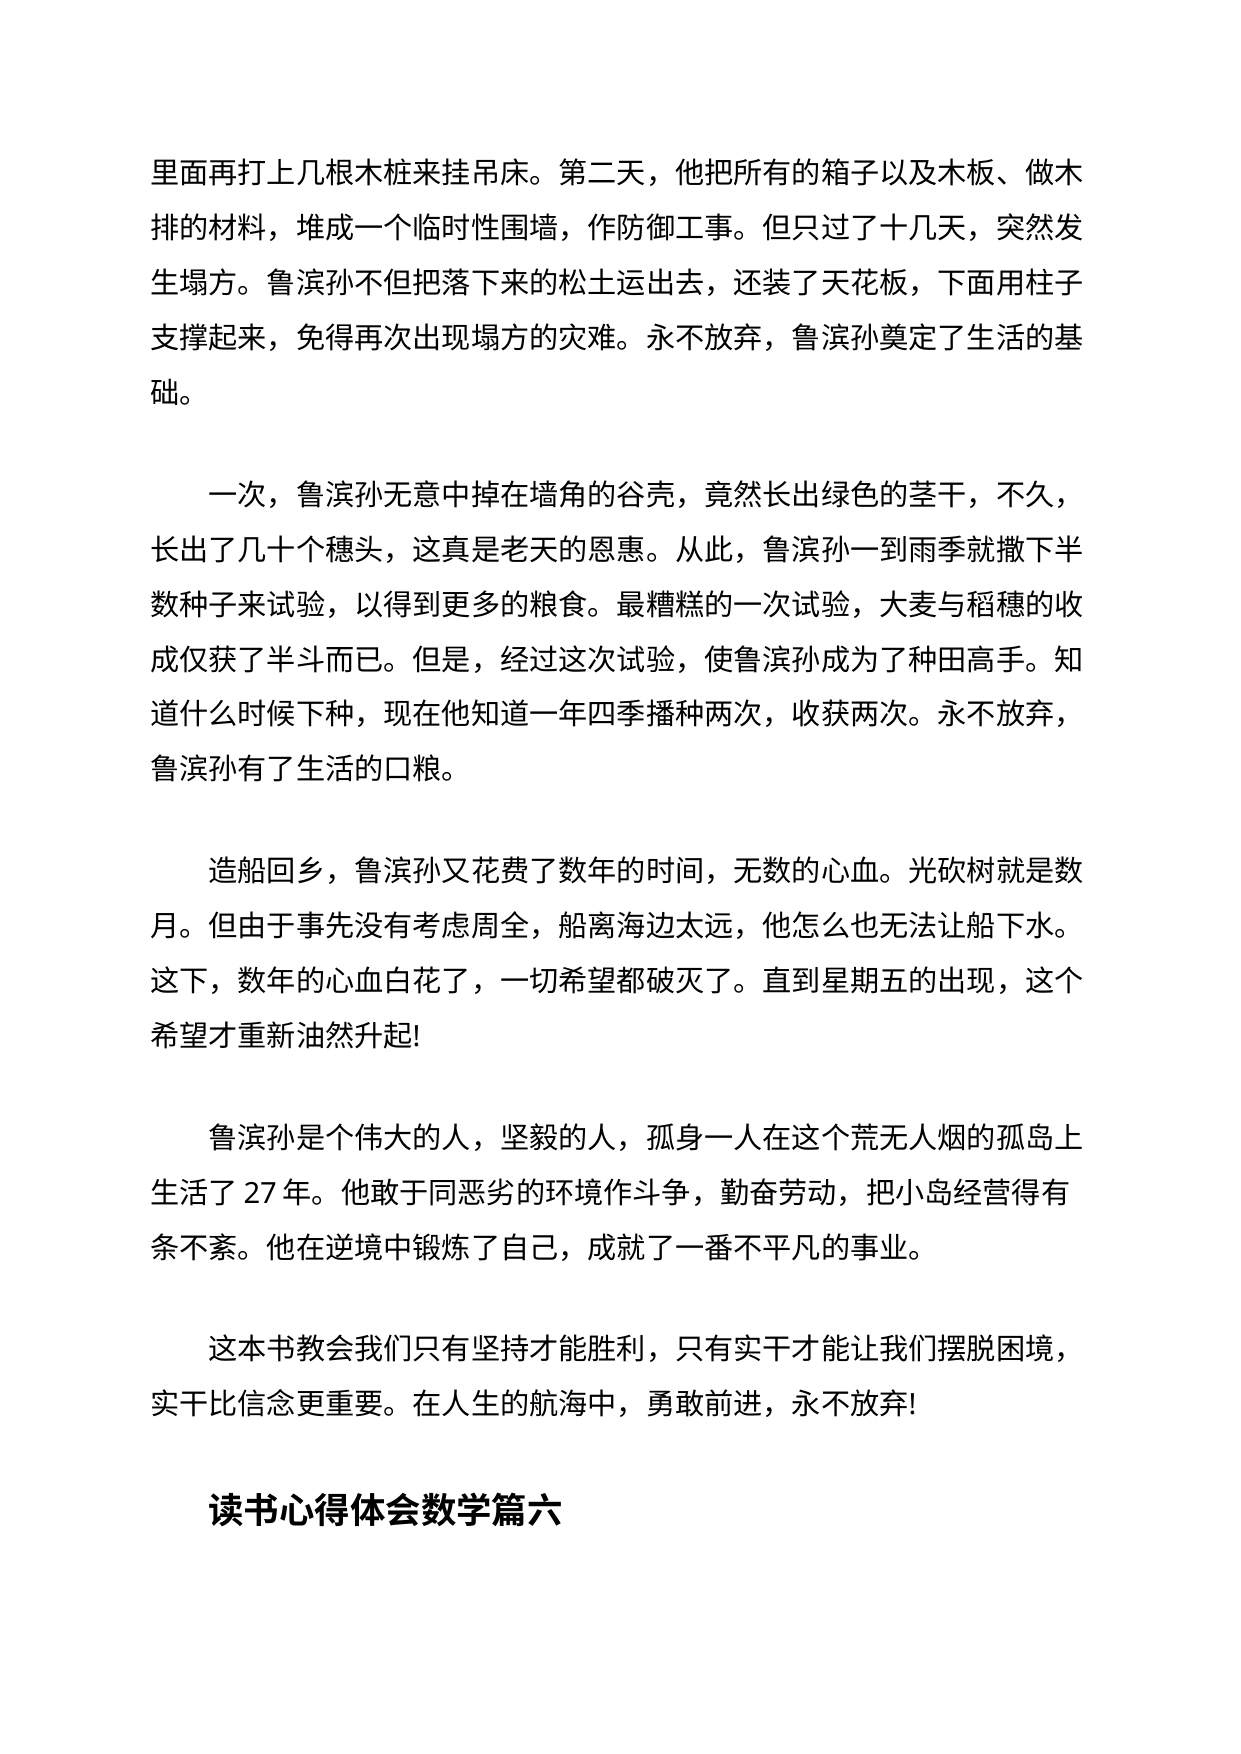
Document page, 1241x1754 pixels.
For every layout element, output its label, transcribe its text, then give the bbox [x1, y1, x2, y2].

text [150, 150, 1090, 412]
text 读书心得体会数学篇六 [150, 1483, 1090, 1534]
text 鲁滨孙是个伟大的人，坚毅的人，孤身一人在这个荒无人烟的孤岛上生活了27年。他敢于同恶劣的环境作斗争，勤奋劳动，把小岛经营得有条不紊。他在逆境中锻炼了自己，成就了一番不平凡的事业。 [150, 1114, 1090, 1266]
text 一次，鲁滨孙无意中掉在墙角的谷壳，竟然长出绿色的茎干，不久，长出了几十个穗头，这真是老天的恩惠。从此，鲁滨孙一到雨季就撒下半数种子来试验，以得到更多的粮食。最糟糕的一次试验，大麦与稻穗的收成仅获了半斗而已。但是，经过这次试验，使鲁滨孙成为了种田高手。知道什么时候下种，现在他知道一年四季播种两次，收获两次。永不放弃，鲁滨孙有了生活的口粮。 [150, 471, 1090, 788]
text 造船回乡，鲁滨孙又花费了数年的时间，无数的心血。光砍树就是数月。但由于事先没有考虑周全，船离海边太远，他怎么也无法让船下水。这下，数年的心血白花了，一切希望都破灭了。直到星期五的出现，这个希望才重新油然升起! [150, 848, 1090, 1055]
text 这本书教会我们只有坚持才能胜利，只有实干才能让我们摆脱困境，实干比信念更重要。在人生的航海中，勇敢前进，永不放弃! [150, 1326, 1090, 1423]
